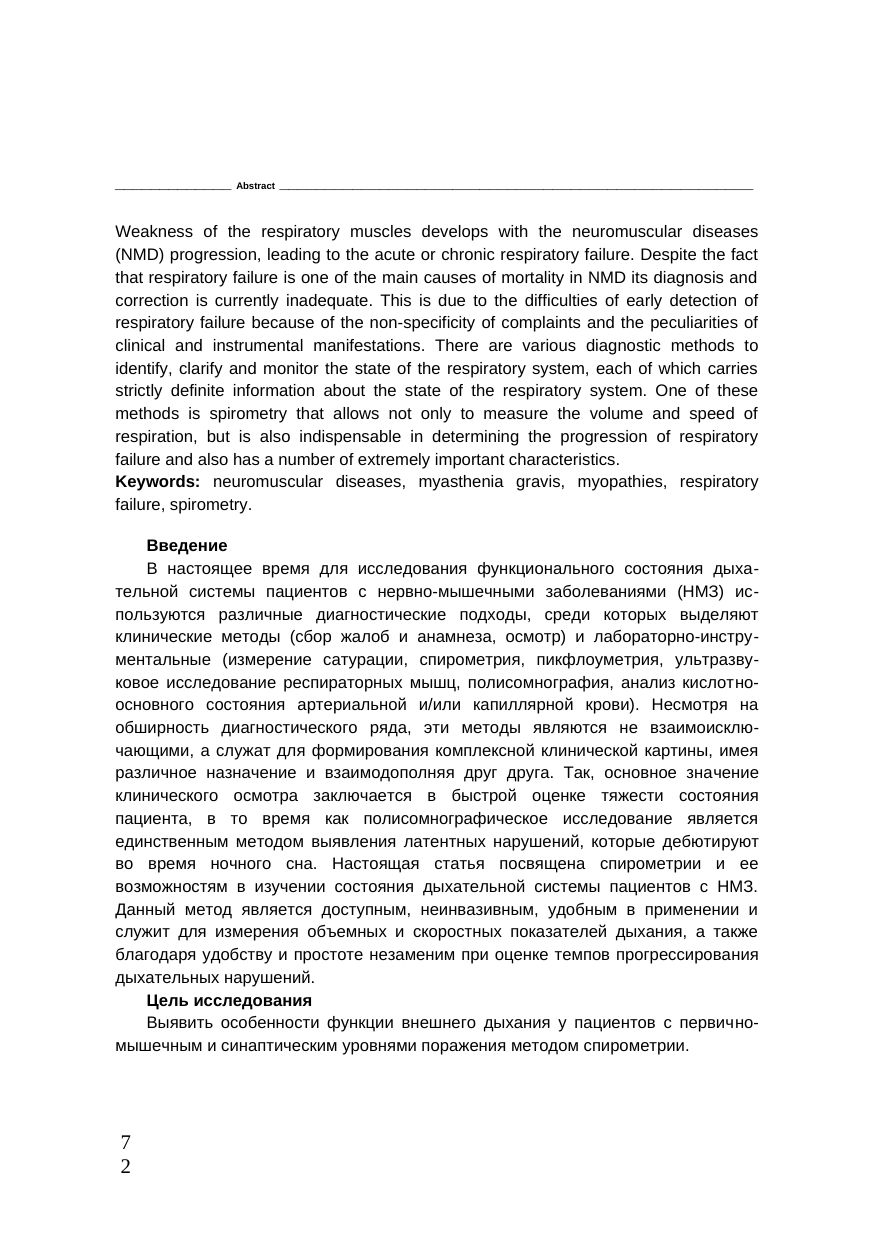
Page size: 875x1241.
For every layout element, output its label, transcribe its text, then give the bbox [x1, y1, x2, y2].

text В настоящее время для исследования функционального состояния дыхательной системы пациентов с нервно-мышечными заболеваниями (НМЗ) используются различные диагностические подходы, среди которых выделяют клинические методы (сбор жалоб и анамнеза, осмотр) и лабораторно-инструментальные (измерение сатурации, спирометрия, пикфлоуметрия, ультразвуковое исследование респираторных мышц, полисомнография, анализ кислотно-основного состояния артериальной и/или капиллярной крови). Несмотря на обширность диагностического ряда, эти методы являются не взаимоисключающими, а служат для формирования комплексной клинической картины, имея различное назначение и взаимодополняя друг друга. Так, основное значение клинического осмотра заключается в быстрой оценке тяжести состояния пациента, в то время как полисомнографическое исследование является единственным методом выявления латентных нарушений, которые дебютируют во время ночного сна. Настоящая статья посвящена спирометрии и ее возможностям в изучении состояния дыхательной системы пациентов с НМЗ. Данный метод является доступным, неинвазивным, удобным в применении и служит для измерения объемных и скоростных показателей дыхания, а также благодаря удобству и простоте незаменим при оценке темпов прогрессирования дыхательных нарушений. [115, 559, 759, 987]
subtitle Abstract [115, 172, 759, 192]
text Цель исследования [115, 990, 759, 1009]
subtitle Введение [115, 536, 759, 555]
text Weakness of the respiratory muscles develops with the neuromuscular diseases (NMD) progression, leading to the acute or chronic respiratory failure. Despite the fact that respiratory failure is one of the main causes of mortality in NMD its diagnosis and correction is currently inadequate. This is due to the difficulties of early detection of respiratory failure because of the non-specificity of complaints and the peculiarities of clinical and instrumental manifestations. There are various diagnostic methods to identify, clarify and monitor the state of the respiratory system, each of which carries strictly definite information about the state of the respiratory system. One of these methods is spirometry that allows not only to measure the volume and speed of respiration, but is also indispensable in determining the progression of respiratory failure and also has a number of extremely important characteristics. [115, 222, 759, 468]
text Keywords: neuromuscular diseases, myasthenia gravis, myopathies, respiratory failure, spirometry. [115, 472, 759, 514]
text Выявить особенности функции внешнего дыхания у пациентов с первично-мышечным и синаптическим уровнями поражения методом спирометрии. [115, 1013, 759, 1055]
